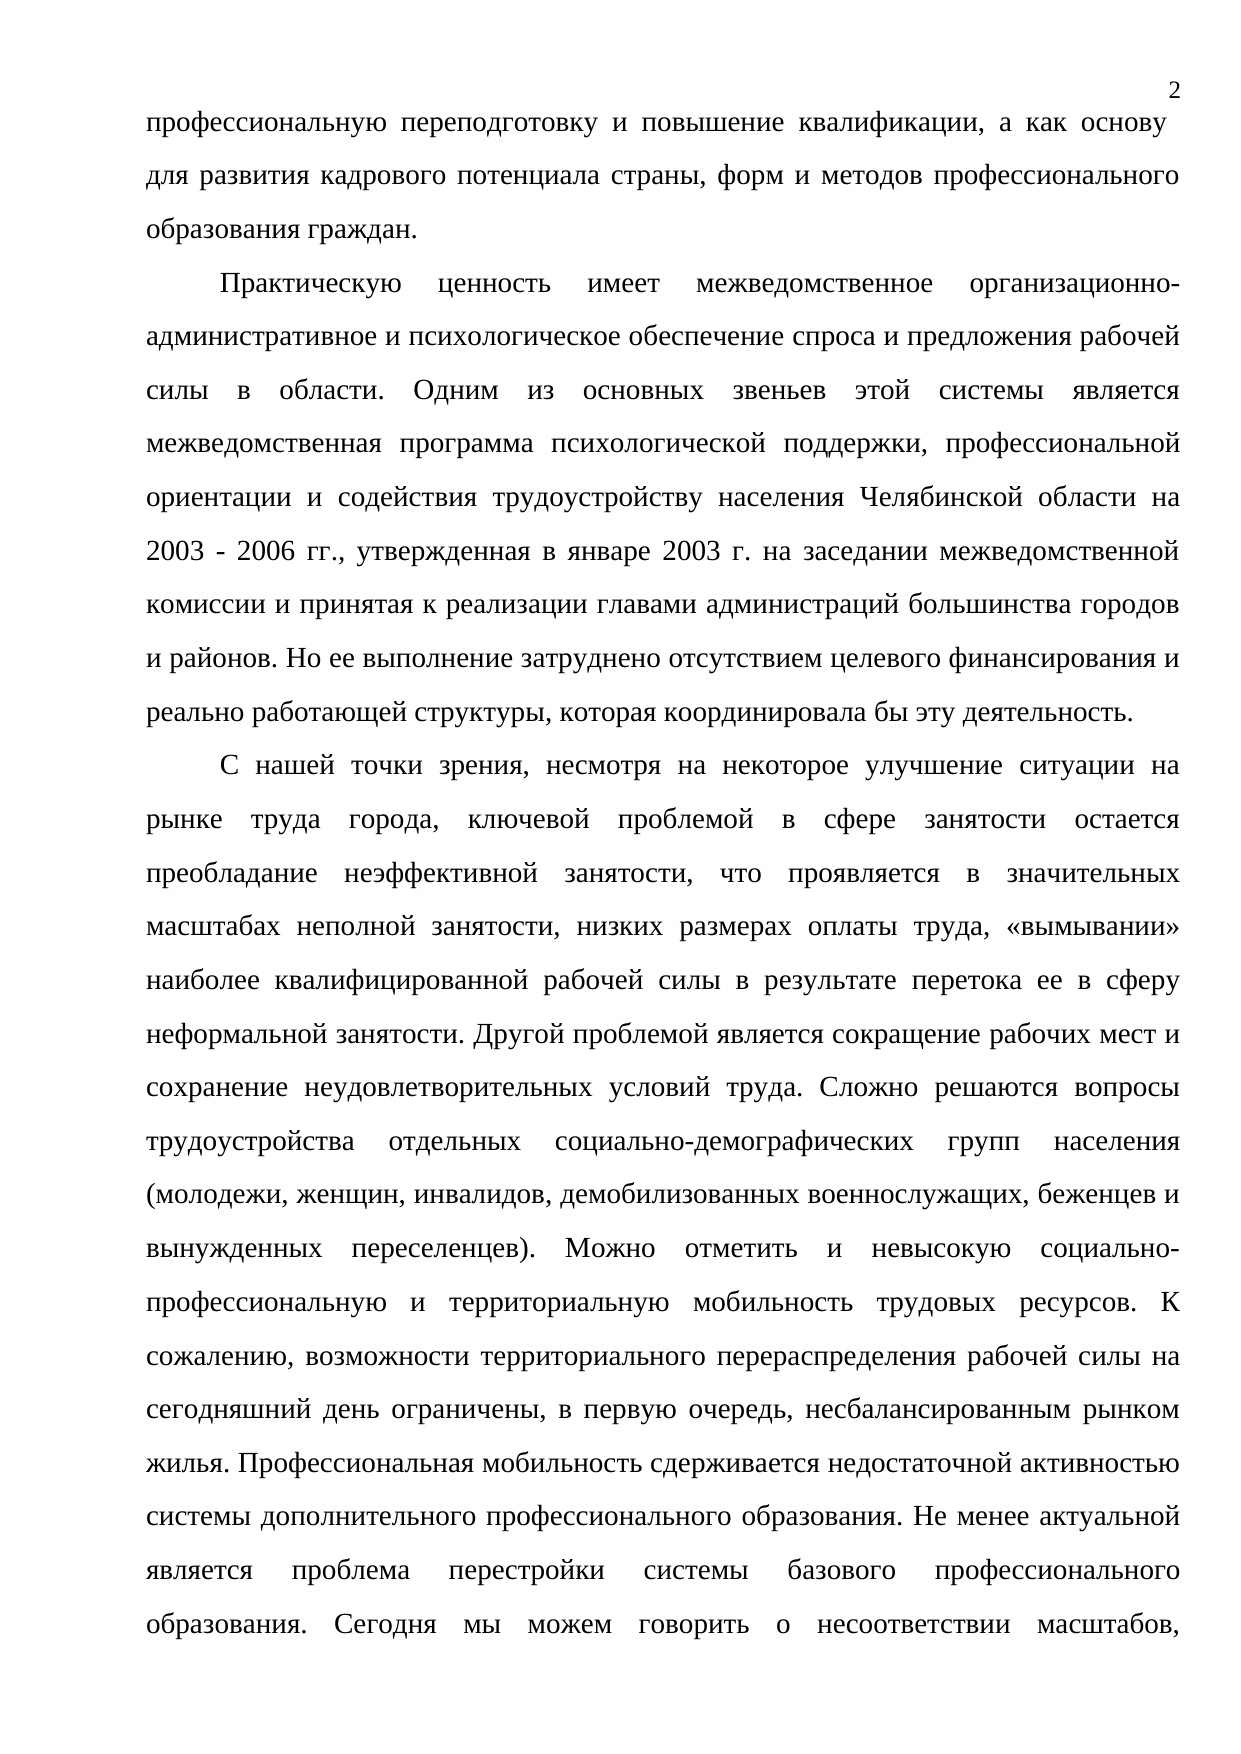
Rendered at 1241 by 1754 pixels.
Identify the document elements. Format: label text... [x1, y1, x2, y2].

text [146, 104, 1181, 244]
text Практическую ценность имеет межведомственное организационно-административное и психологическое обеспечение спроса и предложения рабочей силы в области. Одним из основных звеньев этой системы является межведомственная программа психологической поддержки, профессиональной ориентации и содействия трудоустройству населения Челябинской области на 2003 - 2006 гг., утвержденная в январе 2003 г. на заседании межведомственной комиссии и принятая к реализации главами администраций большинства городов и районов. Но ее выполнение затруднено отсутствием целевого финансирования и реально работающей структуры, которая координировала бы эту деятельность. [146, 265, 1181, 727]
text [146, 747, 1181, 1639]
